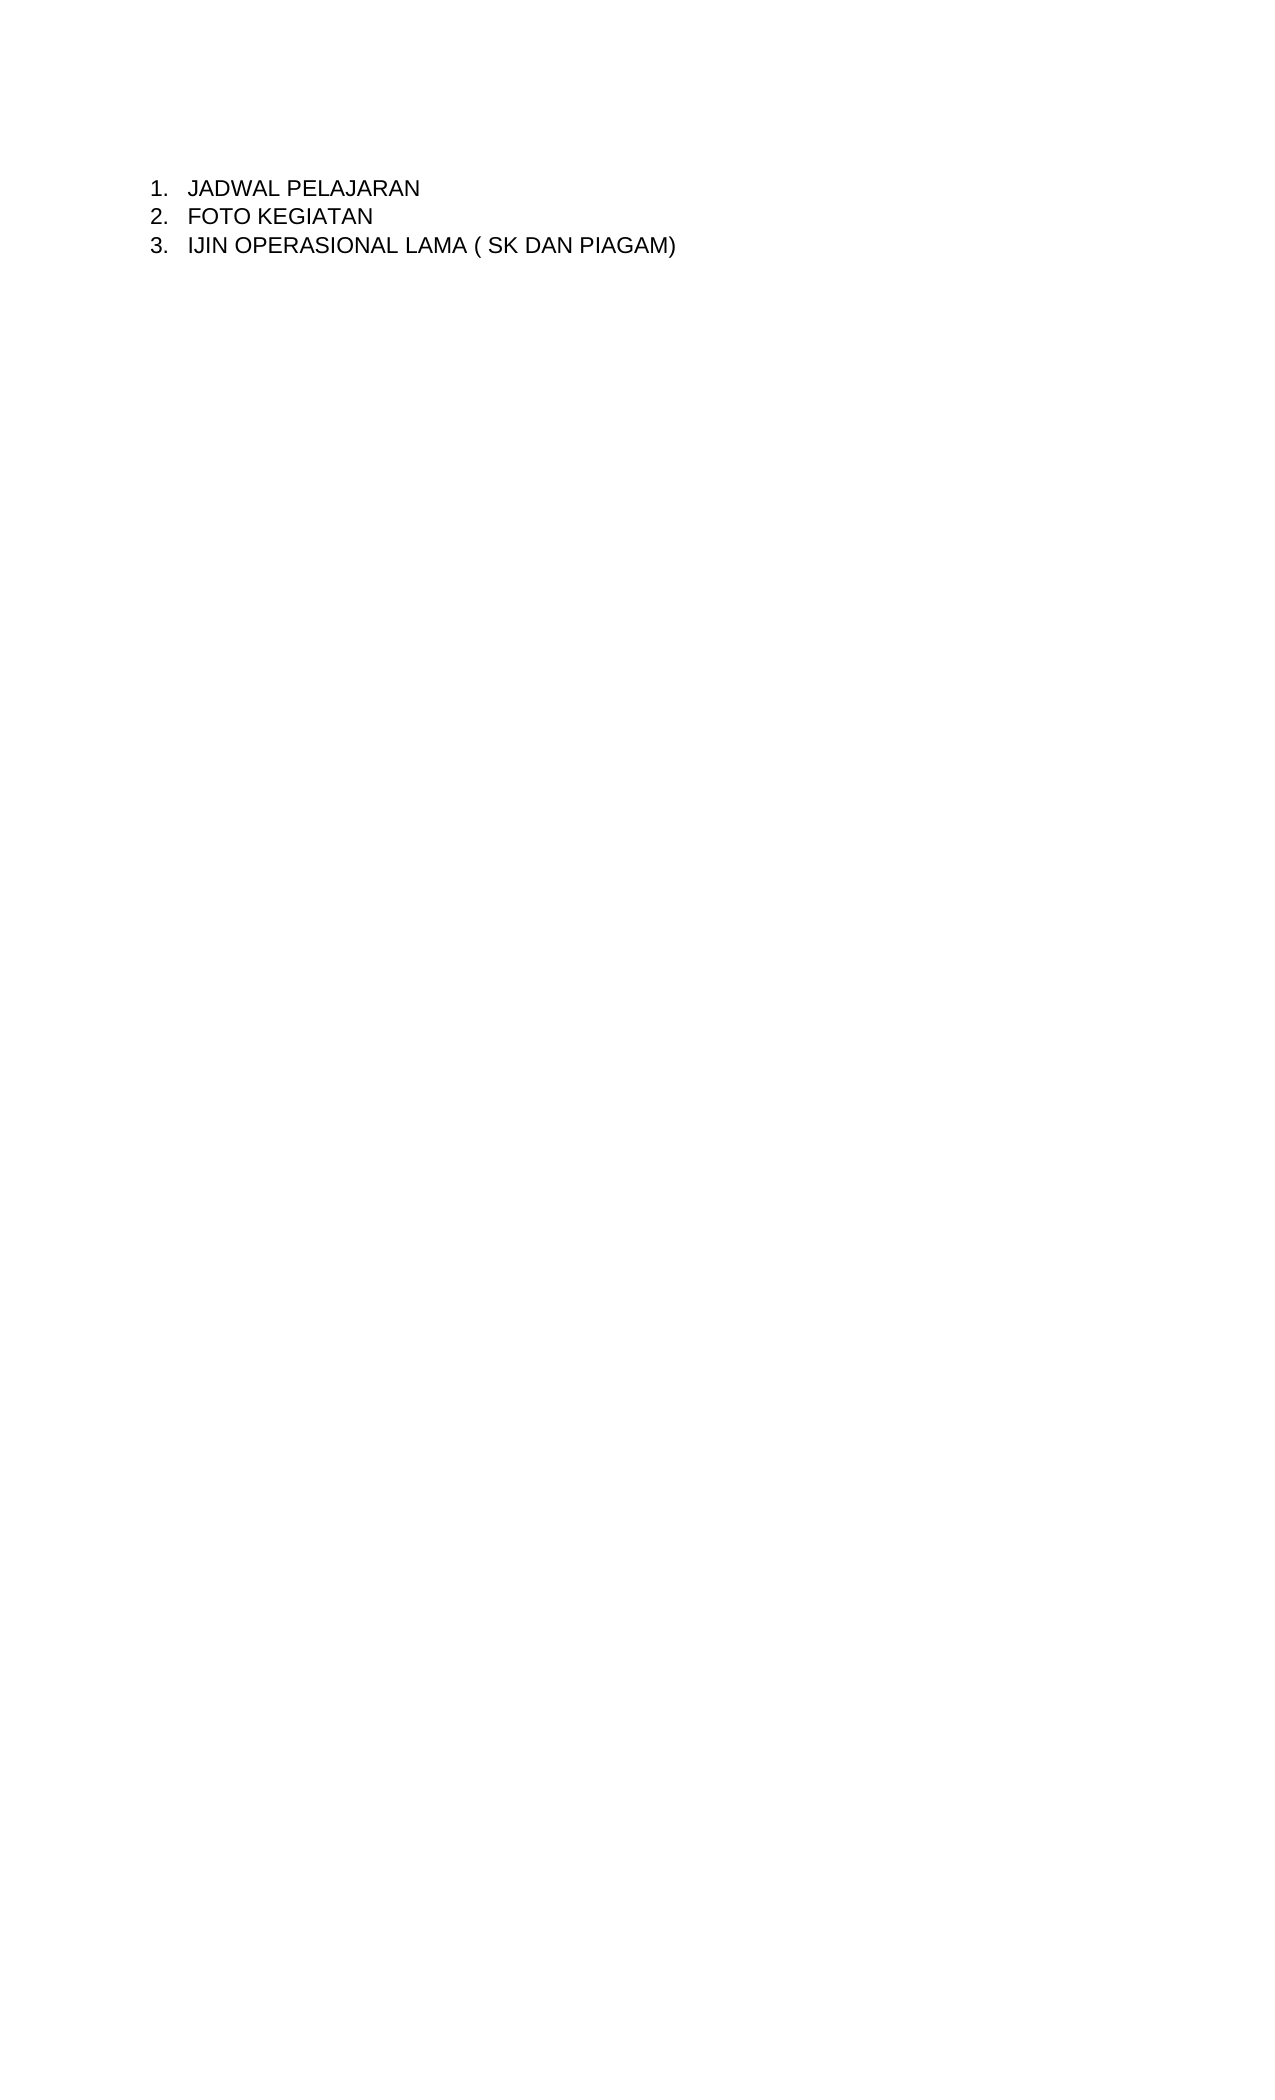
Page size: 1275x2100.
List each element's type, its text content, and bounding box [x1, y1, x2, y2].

list IJIN OPERASIONAL LAMA ( SK DAN PIAGAM) [150, 232, 1186, 258]
list JADWAL PELAJARAN [150, 175, 1186, 201]
list FOTO KEGIATAN [150, 203, 1186, 230]
